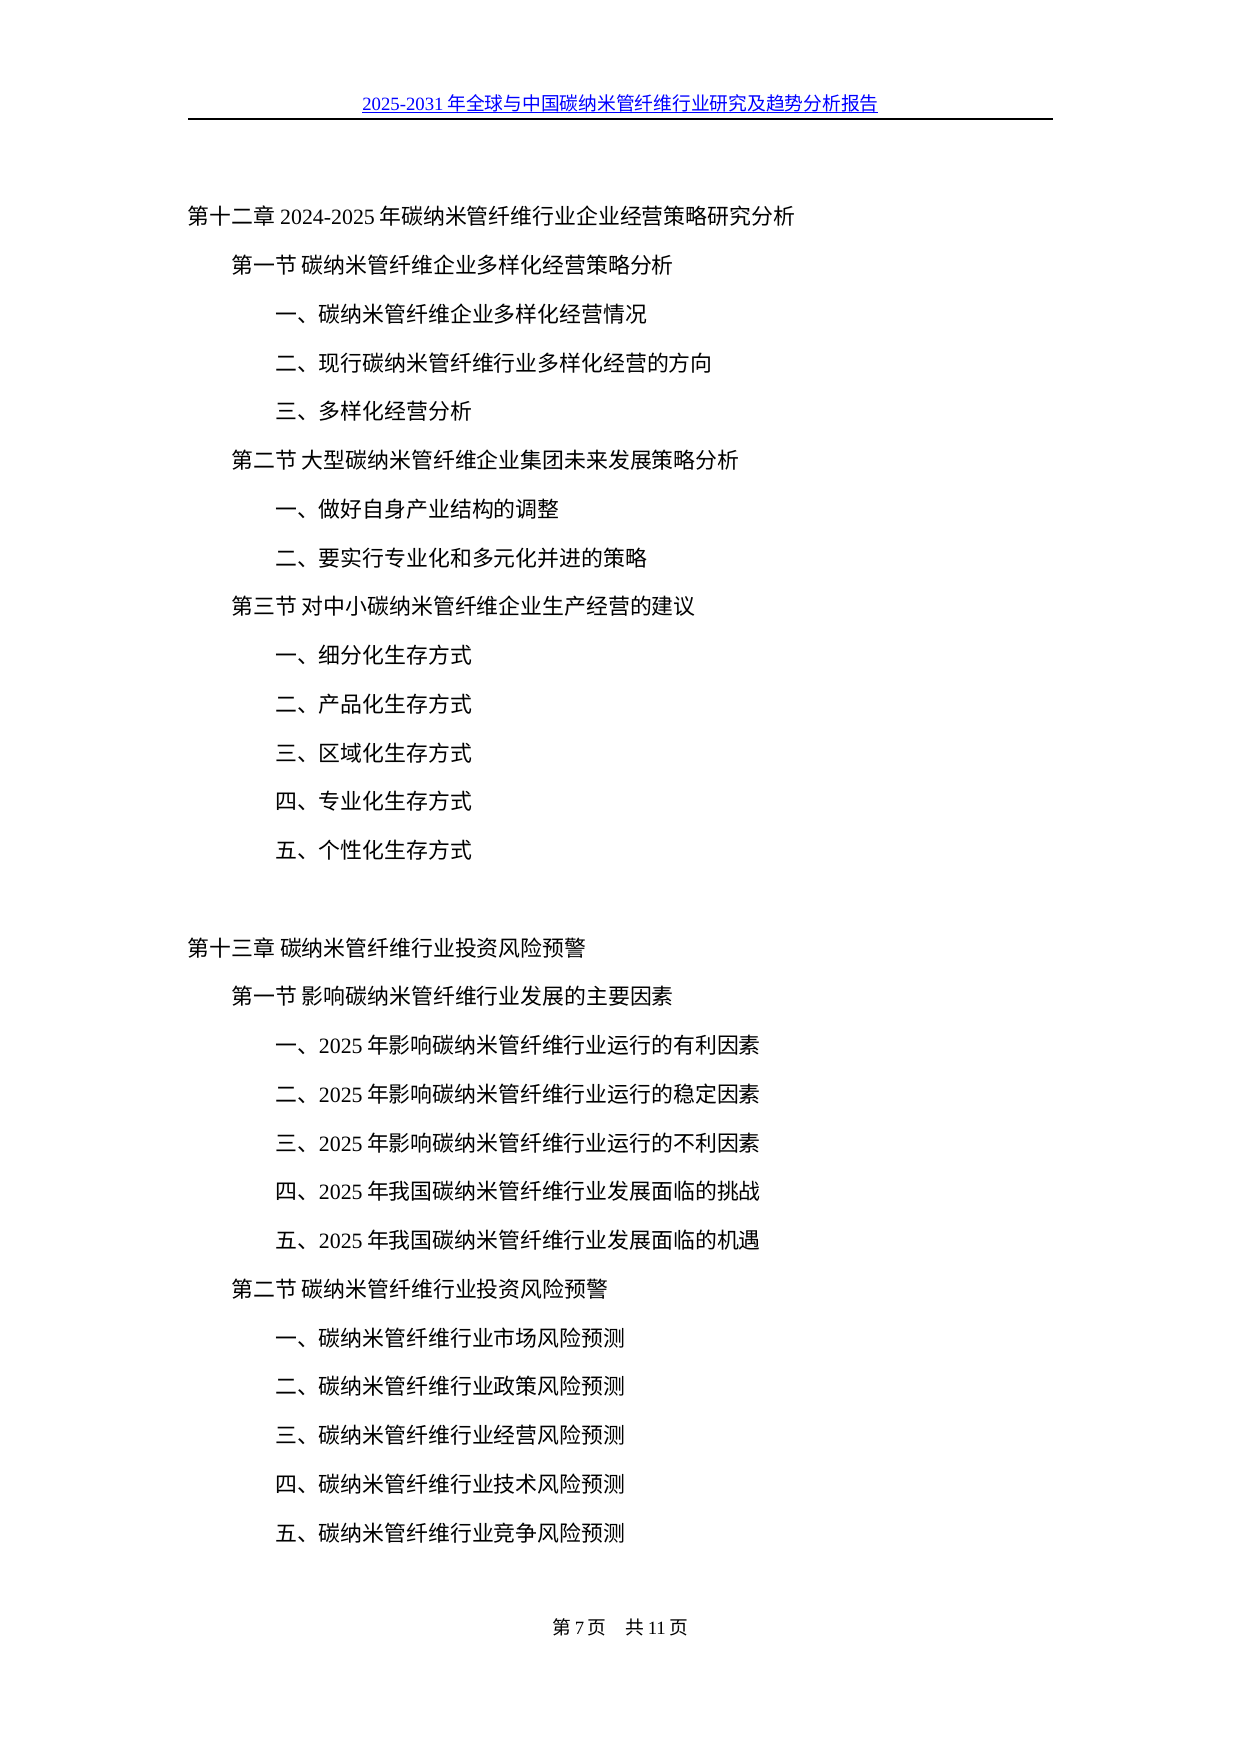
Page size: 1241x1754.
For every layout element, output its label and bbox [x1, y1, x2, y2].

text [187, 150, 1053, 1548]
